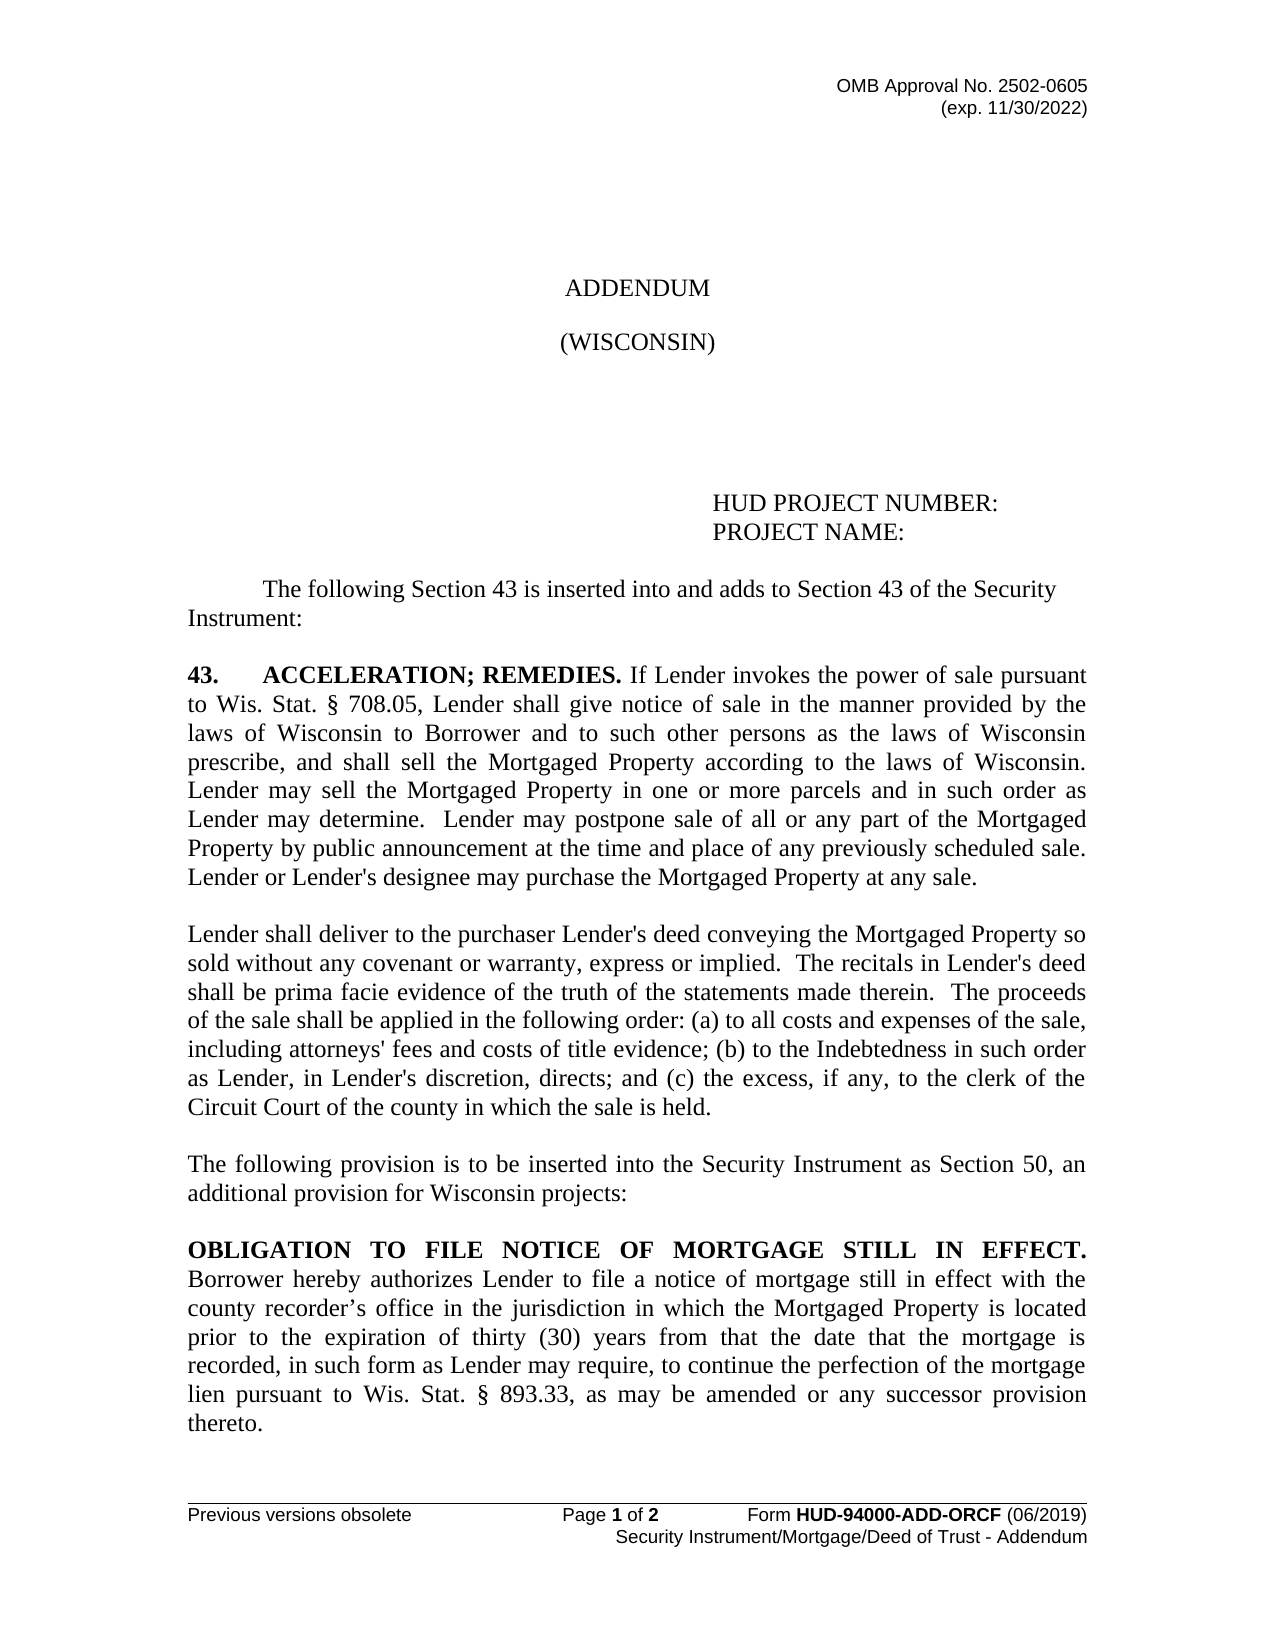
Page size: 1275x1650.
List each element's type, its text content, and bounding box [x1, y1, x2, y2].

text (Wisconsin) [187, 327, 1087, 355]
text OBLIGATION TO FILE NOTICE OF MORTGAGE STILL IN EFFECT. Borrower hereby authorizes Lender to file a notice of mortgage still in effect with the county recorder’s office in the jurisdiction in which the Mortgaged Property is located prior to the expiration of thirty (30) years from that the date that the mortgage is recorded, in such form as Lender may require, to continue the perfection of the mortgage lien pursuant to Wis. Stat. § 893.33, as may be amended or any successor provision thereto. [187, 1236, 1087, 1437]
text Lender shall deliver to the purchaser Lender's deed conveying the Mortgaged Property so sold without any covenant or warranty, express or implied. The recitals in Lender's deed shall be prima facie evidence of the truth of the statements made therein. The proceeds of the sale shall be applied in the following order: (a) to all costs and expenses of the sale, including attorneys' fees and costs of title evidence; (b) to the Indebtedness in such order as Lender, in Lender's discretion, directs; and (c) the excess, if any, to the clerk of the Circuit Court of the county in which the sale is held. [187, 919, 1087, 1121]
text Project Name: [187, 517, 1087, 546]
text The following Section 43 is inserted into and adds to Section 43 of the Security Instrument: [187, 574, 1087, 632]
text Addendum [187, 273, 1087, 301]
text The following provision is to be inserted into the Security Instrument as Section 50, an additional provision for Wisconsin projects: [187, 1149, 1087, 1207]
text 43. ACCELERATION; REMEDIES. If Lender invokes the power of sale pursuant to Wis. Stat. § 708.05, Lender shall give notice of sale in the manner provided by the laws of Wisconsin to Borrower and to such other persons as the laws of Wisconsin prescribe, and shall sell the Mortgaged Property according to the laws of Wisconsin. Lender may sell the Mortgaged Property in one or more parcels and in such order as Lender may determine. Lender may postpone sale of all or any part of the Mortgaged Property by public announcement at the time and place of any previously scheduled sale. Lender or Lender's designee may purchase the Mortgaged Property at any sale. [187, 661, 1087, 891]
text HUD Project Number: [187, 488, 1087, 517]
